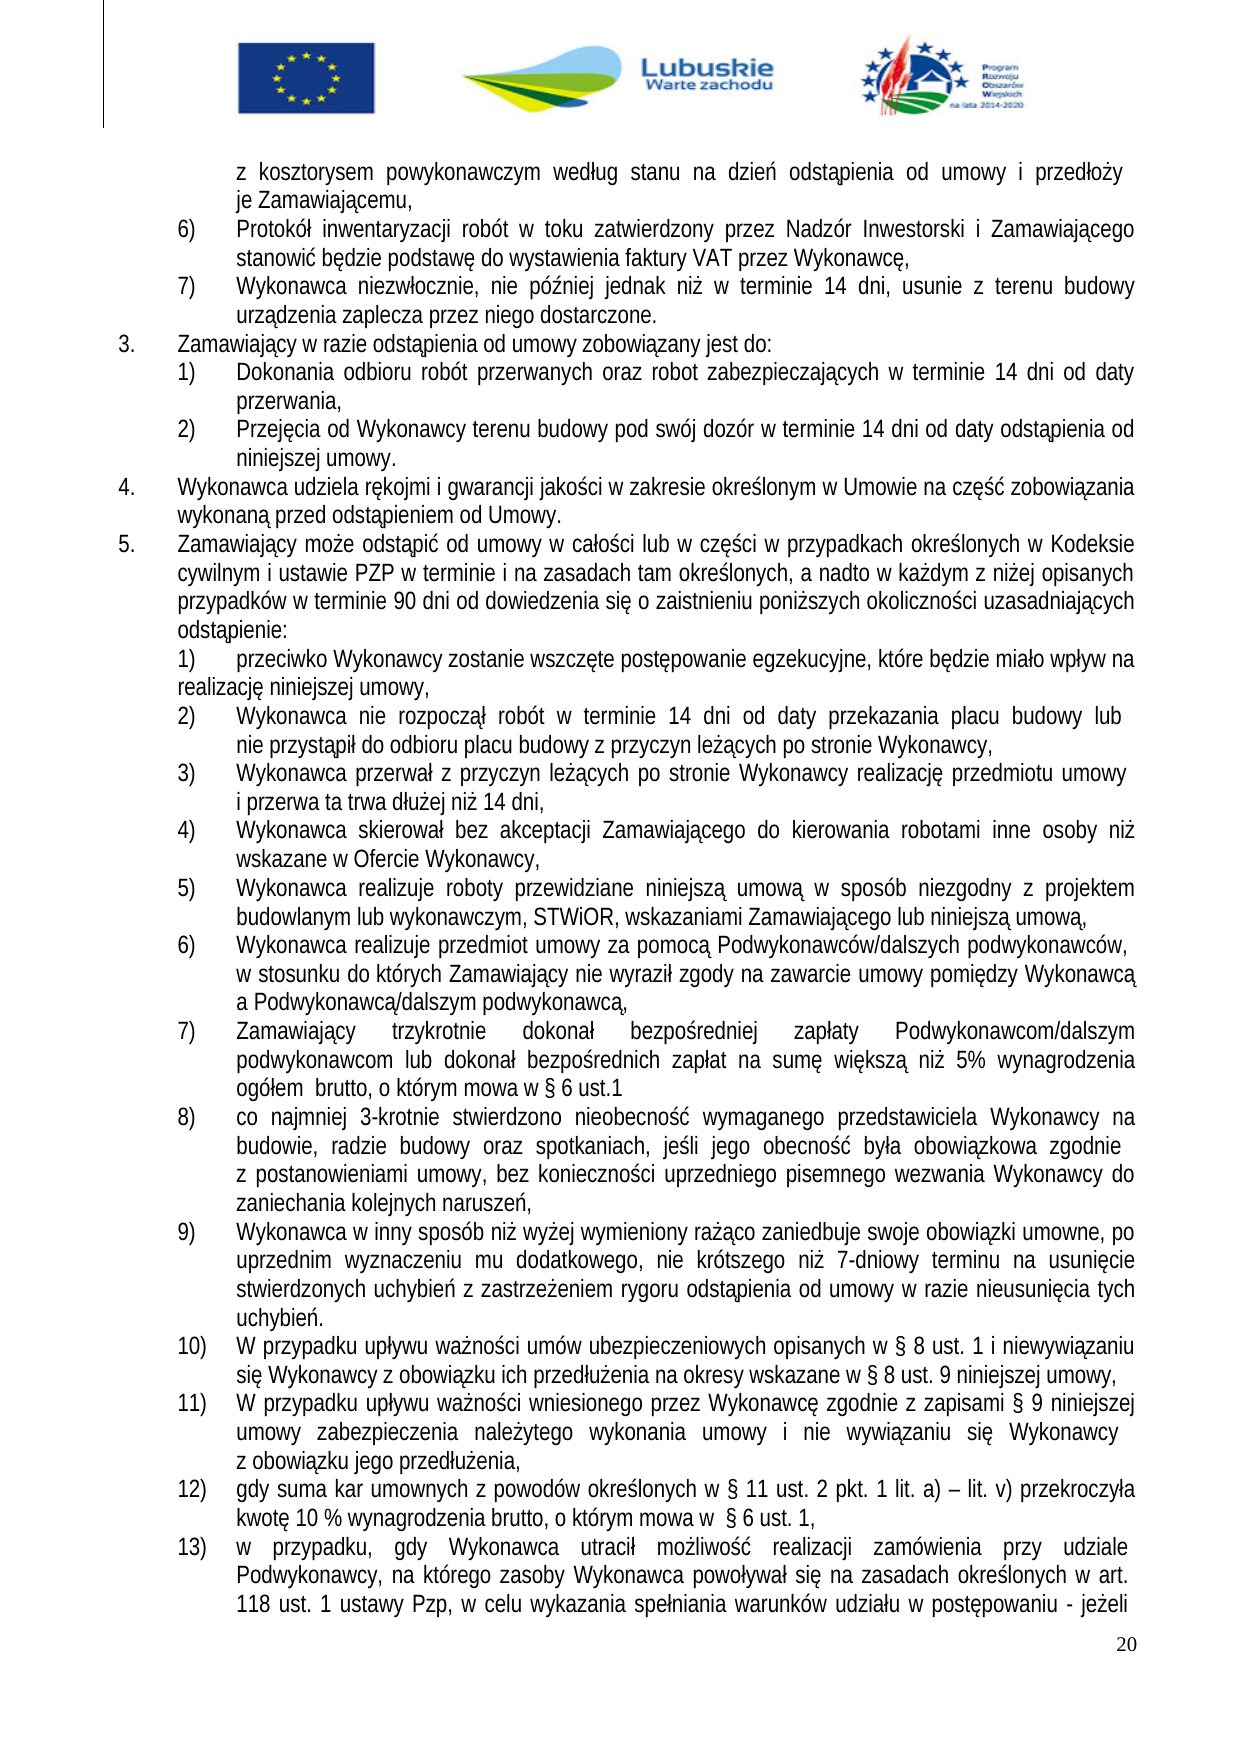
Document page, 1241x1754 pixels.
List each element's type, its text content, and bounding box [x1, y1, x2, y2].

list Zamawiający w razie odstąpienia od umowy zobowiązany jest do: [118, 328, 1137, 357]
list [177, 1532, 1130, 1618]
list Wykonawca przerwał z przyczyn leżących po stronie Wykonawcy realizację przedmiotu umowy i przerwa ta trwa dłużej niż 14 dni, [177, 758, 1137, 816]
list Protokół inwentaryzacji robót w toku zatwierdzony przez Nadzór Inwestorski i Zamawiającego stanowić będzie podstawę do wystawienia faktury VAT przez Wykonawcę, [177, 214, 1137, 271]
list przeciwko Wykonawcy zostanie wszczęte postępowanie egzekucyjne, które będzie miało wpływ na realizację niniejszej umowy, [177, 644, 1137, 701]
list Wykonawca nie rozpoczął robót w terminie 14 dni od daty przekazania placu budowy lub nie przystąpił do odbioru placu budowy z przyczyn leżących po stronie Wykonawcy, [177, 701, 1137, 758]
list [177, 157, 1137, 214]
list Zamawiający może odstąpić od umowy w całości lub w części w przypadkach określonych w Kodeksie cywilnym i ustawie PZP w terminie i na zasadach tam określonych, a nadto w każdym z niżej opisanych przypadków w terminie 90 dni od dowiedzenia się o zaistnieniu poniższych okoliczności uzasadniających odstąpienie: [118, 529, 1137, 644]
list Wykonawca niezwłocznie, nie później jednak niż w terminie 14 dni, usunie z terenu budowy urządzenia zaplecza przez niego dostarczone. [177, 271, 1137, 328]
list Zamawiający trzykrotnie dokonał bezpośredniej zapłaty Podwykonawcom/dalszym podwykonawcom lub dokonał bezpośrednich zapłat na sumę większą niż 5% wynagrodzenia ogółem brutto, o którym mowa w § 6 ust.1 [177, 1016, 1137, 1102]
list Dokonania odbioru robót przerwanych oraz robot zabezpieczających w terminie 14 dni od daty przerwania, [177, 357, 1137, 414]
list Wykonawca w inny sposób niż wyżej wymieniony rażąco zaniedbuje swoje obowiązki umowne, po uprzednim wyznaczeniu mu dodatkowego, nie krótszego niż 7-dniowy terminu na usunięcie stwierdzonych uchybień z zastrzeżeniem rygoru odstąpienia od umowy w razie nieusunięcia tych uchybień. [177, 1217, 1137, 1331]
list Wykonawca realizuje przedmiot umowy za pomocą Podwykonawców/dalszych podwykonawców, w stosunku do których Zamawiający nie wyraził zgody na zawarcie umowy pomiędzy Wykonawcą a Podwykonawcą/dalszym podwykonawcą, [177, 930, 1137, 1016]
picture [221, 28, 1046, 128]
list W przypadku upływu ważności umów ubezpieczeniowych opisanych w § 8 ust. 1 i niewywiązaniu się Wykonawcy z obowiązku ich przedłużenia na okresy wskazane w § 8 ust. 9 niniejszej umowy, [177, 1331, 1137, 1388]
list Wykonawca skierował bez akceptacji Zamawiającego do kierowania robotami inne osoby niż wskazane w Ofercie Wykonawcy, [177, 816, 1137, 873]
list gdy suma kar umownych z powodów określonych w § 11 ust. 2 pkt. 1 lit. a) – lit. v) przekroczyła kwotę 10 % wynagrodzenia brutto, o którym mowa w § 6 ust. 1, [177, 1474, 1137, 1532]
list co najmniej 3-krotnie stwierdzono nieobecność wymaganego przedstawiciela Wykonawcy na budowie, radzie budowy oraz spotkaniach, jeśli jego obecność była obowiązkowa zgodnie z postanowieniami umowy, bez konieczności uprzedniego pisemnego wezwania Wykonawcy do zaniechania kolejnych naruszeń, [177, 1102, 1137, 1217]
list Przejęcia od Wykonawcy terenu budowy pod swój dozór w terminie 14 dni od daty odstąpienia od niniejszej umowy. [177, 414, 1137, 472]
list Wykonawca realizuje roboty przewidziane niniejszą umową w sposób niezgodny z projektem budowlanym lub wykonawczym, STWiOR, wskazaniami Zamawiającego lub niniejszą umową, [177, 873, 1137, 930]
list W przypadku upływu ważności wniesionego przez Wykonawcę zgodnie z zapisami § 9 niniejszej umowy zabezpieczenia należytego wykonania umowy i nie wywiązaniu się Wykonawcy z obowiązku jego przedłużenia, [177, 1388, 1137, 1474]
list Wykonawca udziela rękojmi i gwarancji jakości w zakresie określonym w Umowie na część zobowiązania wykonaną przed odstąpieniem od Umowy. [118, 472, 1137, 529]
